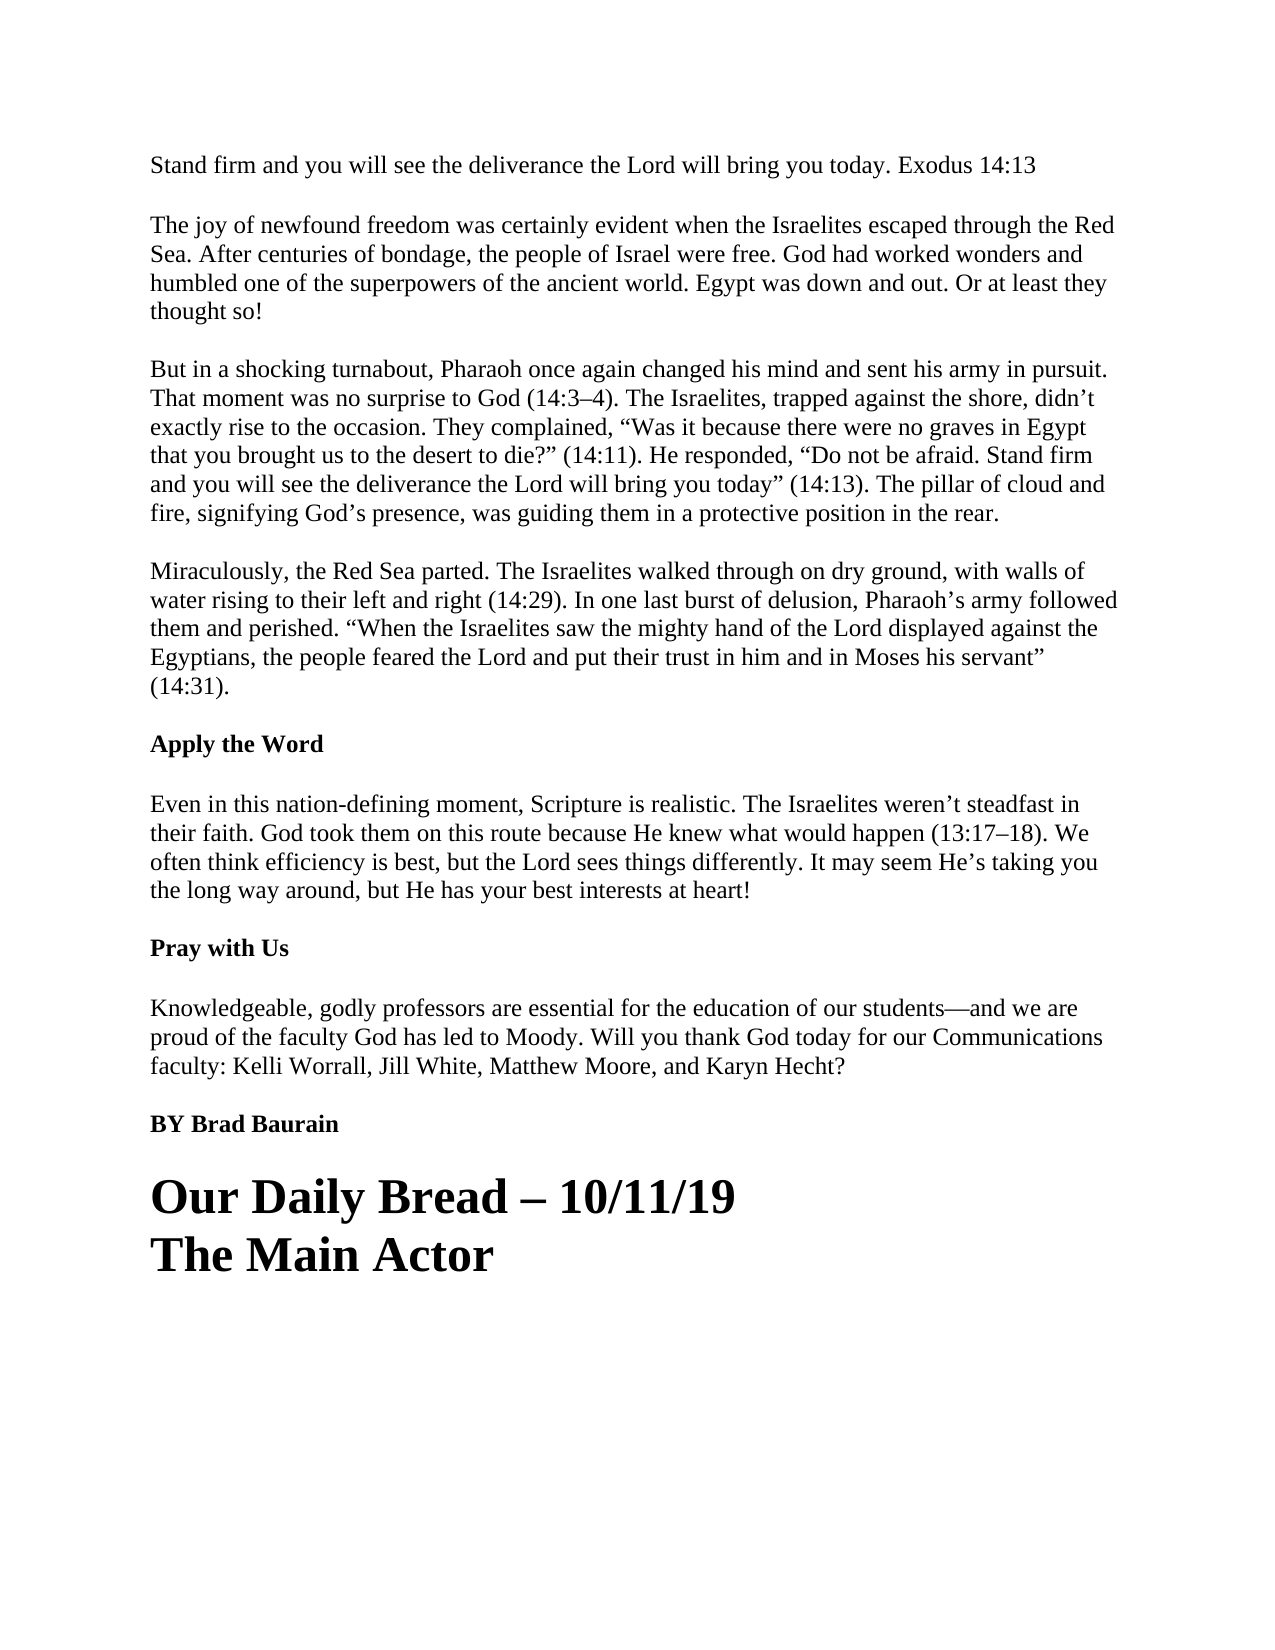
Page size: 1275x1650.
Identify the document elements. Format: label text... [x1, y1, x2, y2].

text Miraculously, the Red Sea parted. The Israelites walked through on dry ground, with walls of water rising to their left and right (14:29). In one last burst of delusion, Pharaoh’s army followed them and perished. “When the Israelites saw the mighty hand of the Lord displayed against the Egyptians, the people feared the Lord and put their trust in him and in Moses his servant” (14:31). [150, 556, 1125, 700]
text The joy of newfound freedom was certainly evident when the Israelites escaped through the Red Sea. After centuries of bondage, the people of Israel were free. God had worked wonders and humbled one of the superpowers of the ancient world. Egypt was down and out. Or at least they thought so! [150, 210, 1125, 325]
subtitle BY Brad Baurain [150, 1109, 1125, 1138]
subtitle Apply the Word [150, 729, 1125, 758]
subtitle Our Daily Bread – 10/11/19 [150, 1167, 1125, 1224]
text Even in this nation-defining moment, Scripture is realistic. The Israelites weren’t steadfast in their faith. God took them on this route because He knew what would happen (13:17–18). We often think efficiency is best, but the Lord sees things differently. It may seem He’s taking you the long way around, but He has your best interests at heart! [150, 789, 1125, 904]
text Knowledgeable, godly professors are essential for the education of our students—and we are proud of the faculty God has led to Moody. Will you thank God today for our Communications faculty: Kelli Worrall, Jill White, Matthew Moore, and Karyn Hecht? [150, 993, 1125, 1080]
text But in a shocking turnabout, Pharaoh once again changed his mind and sent his army in pursuit. That moment was no surprise to God (14:3–4). The Israelites, trapped against the shore, didn’t exactly rise to the occasion. They complained, “Was it because there were no graves in Egypt that you brought us to the desert to die?” (14:11). He responded, “Do not be afraid. Stand firm and you will see the deliverance the Lord will bring you today” (14:13). The pillar of cloud and fire, signifying God’s presence, was guiding them in a protective position in the rear. [150, 354, 1125, 527]
subtitle The Main Actor [150, 1224, 1125, 1282]
subtitle Pray with Us [150, 933, 1125, 962]
text Stand firm and you will see the deliverance the Lord will bring you today. Exodus 14:13 [150, 150, 1125, 179]
